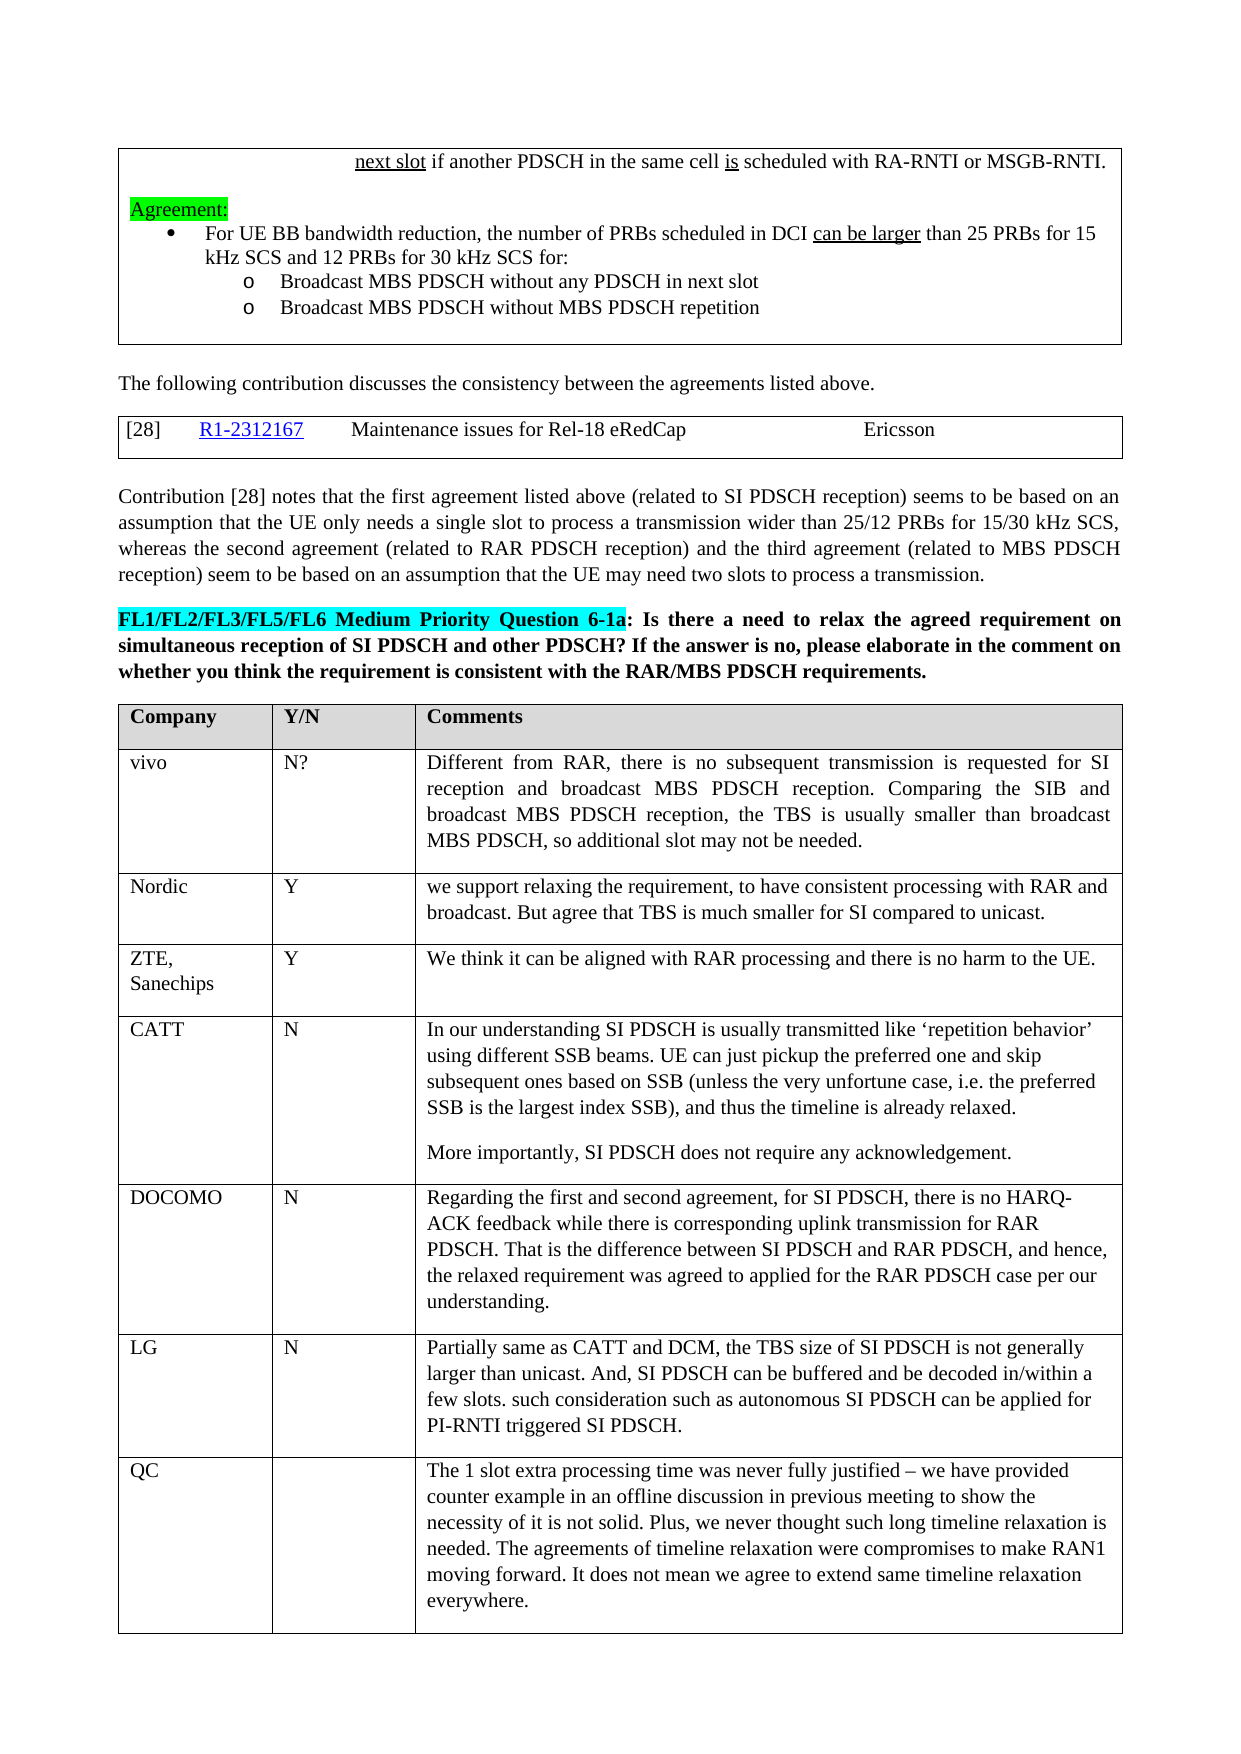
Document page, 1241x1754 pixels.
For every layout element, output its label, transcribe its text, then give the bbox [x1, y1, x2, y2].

text The following contribution discusses the consistency between the agreements listed above. [118, 345, 1122, 395]
table_header Maintenance issues for Rel-18 eRedCap [344, 417, 856, 457]
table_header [119, 149, 1121, 344]
table_cell Regarding the first and second agreement, for SI PDSCH, there is no HARQ-ACK feedback while there is corresponding uplink transmission for RAR PDSCH. That is the difference between SI PDSCH and RAR PDSCH, and hence, the relaxed requirement was agreed to applied for the RAR PDSCH case per our understanding. [416, 1185, 1122, 1334]
table_cell ZTE, Sanechips [119, 945, 272, 1016]
table_cell LG [119, 1335, 272, 1457]
table_cell Nordic [119, 874, 272, 944]
table_cell DOCOMO [119, 1185, 272, 1334]
table_header Ericsson [856, 417, 1122, 457]
table_header R1-2312167 [192, 417, 343, 457]
table_cell N [273, 1335, 415, 1457]
table_cell we support relaxing the requirement, to have consistent processing with RAR and broadcast. But agree that TBS is much smaller for SI compared to unicast. [416, 874, 1122, 944]
table_cell vivo [119, 750, 272, 873]
table_cell Y [273, 945, 415, 1016]
table_cell We think it can be aligned with RAR processing and there is no harm to the UE. [416, 945, 1122, 1016]
table_cell N [273, 1185, 415, 1334]
text Contribution [28] notes that the first agreement listed above (related to SI PDSCH reception) seems to be based on an assumption that the UE only needs a single slot to process a transmission wider than 25/12 PRBs for 15/30 kHz SCS, whereas the second agreement (related to RAR PDSCH reception) and the third agreement (related to MBS PDSCH reception) seem to be based on an assumption that the UE may need two slots to process a transmission. [118, 459, 1122, 586]
table_cell N [273, 1017, 415, 1184]
table_cell Different from RAR, there is no subsequent transmission is requested for SI reception and broadcast MBS PDSCH reception. Comparing the SIB and broadcast MBS PDSCH reception, the TBS is usually smaller than broadcast MBS PDSCH, so additional slot may not be needed. [416, 750, 1122, 873]
table_cell N? [273, 750, 415, 873]
table_cell Partially same as CATT and DCM, the TBS size of SI PDSCH is not generally larger than unicast. And, SI PDSCH can be buffered and be decoded in/within a few slots. such consideration such as autonomous SI PDSCH can be applied for PI-RNTI triggered SI PDSCH. [416, 1335, 1122, 1457]
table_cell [416, 1458, 1122, 1633]
table_cell [273, 1458, 415, 1633]
table_cell CATT [119, 1017, 272, 1184]
table_header Company [119, 705, 272, 749]
table_header [28] [119, 417, 192, 457]
table_header Y/N [273, 705, 415, 749]
table_cell Y [273, 874, 415, 944]
text FL1/FL2/FL3/FL5/FL6 Medium Priority Question 6-1a: Is there a need to relax the agreed requirement on simultaneous reception of SI PDSCH and other PDSCH? If the answer is no, please elaborate in the comment on whether you think the requirement is consistent with the RAR/MBS PDSCH requirements. [118, 607, 1122, 683]
table_header Comments [416, 705, 1122, 749]
table_cell In our understanding SI PDSCH is usually transmitted like ‘repetition behavior’ using different SSB beams. UE can just pickup the preferred one and skip subsequent ones based on SSB (unless the very unfortune case, i.e. the preferred SSB is the largest index SSB), and thus the timeline is already relaxed. More importantly, SI PDSCH does not require any acknowledgement. [416, 1017, 1122, 1184]
table_cell QC [119, 1458, 272, 1633]
